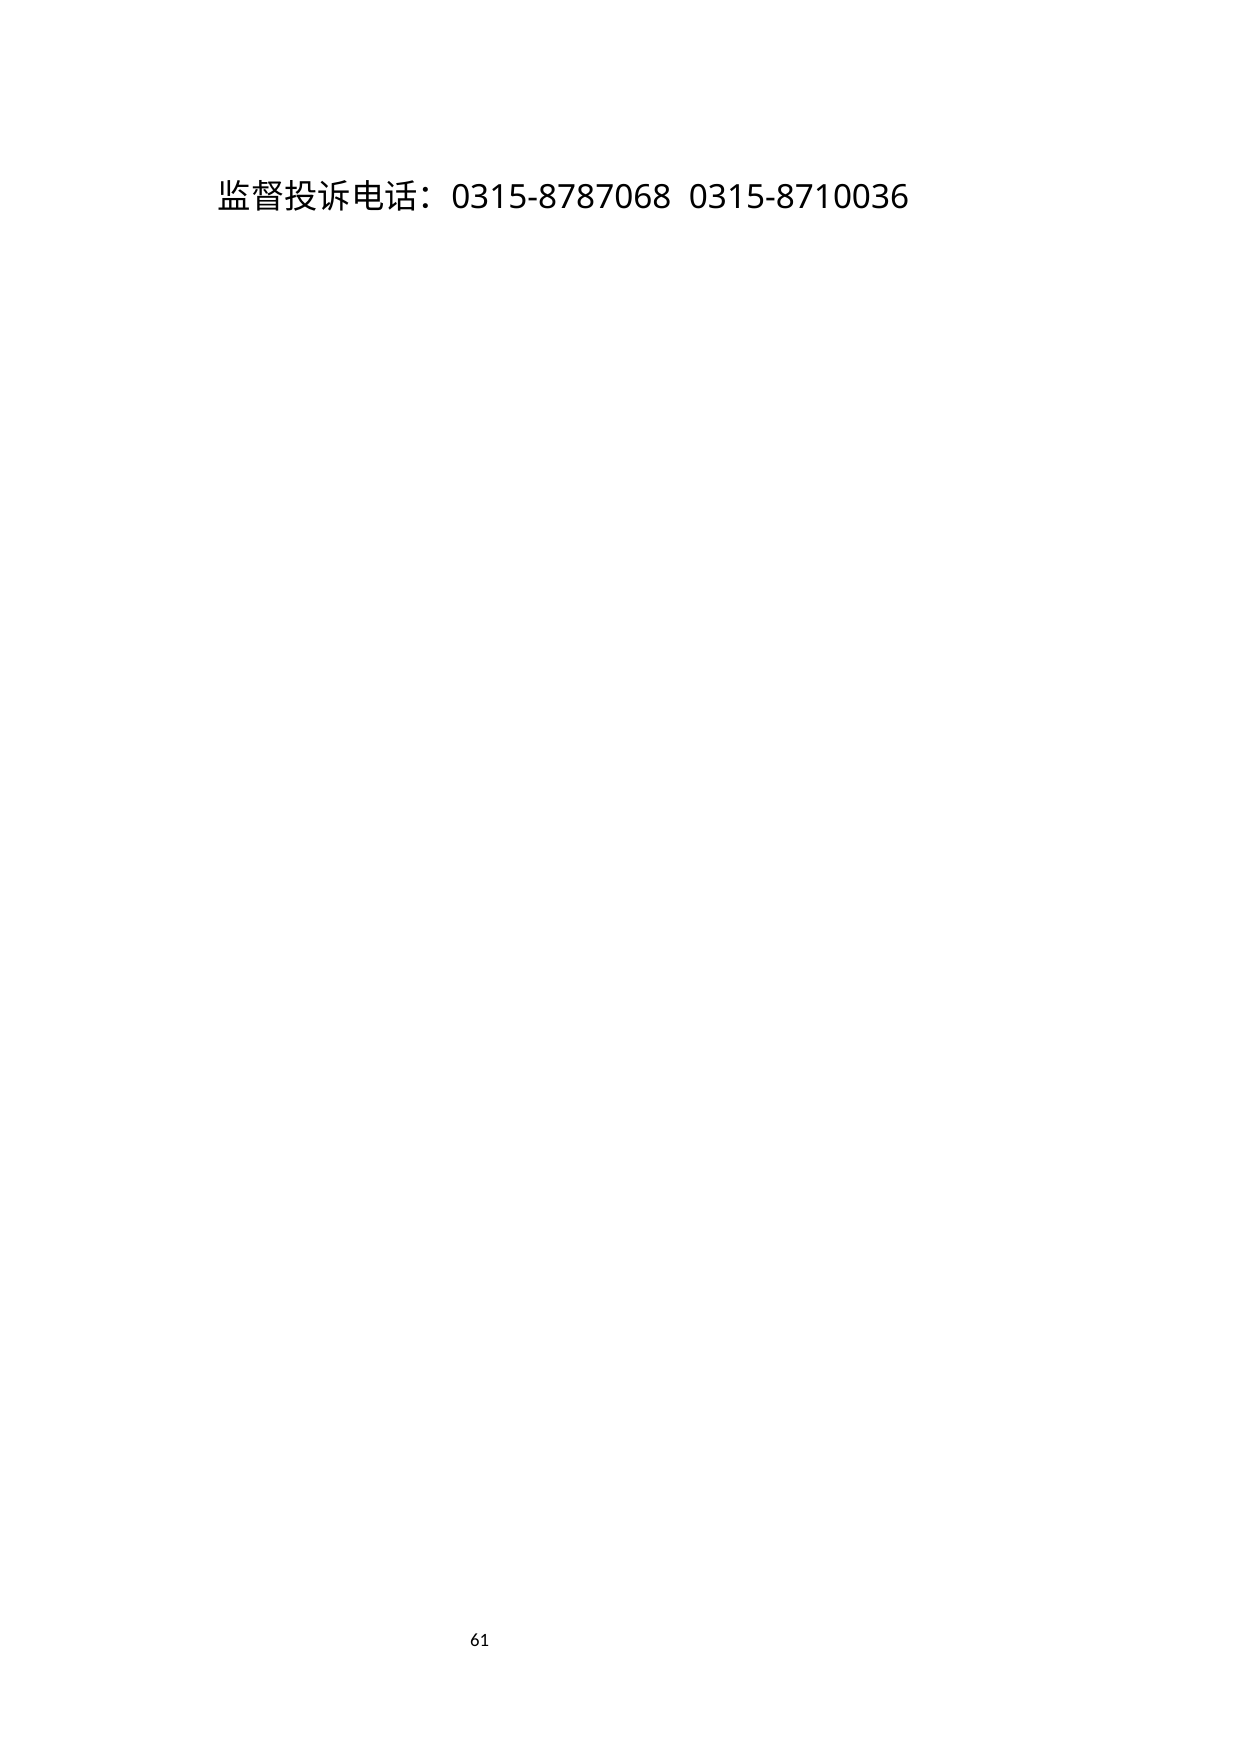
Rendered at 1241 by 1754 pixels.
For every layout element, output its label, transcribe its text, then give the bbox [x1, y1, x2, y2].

text 监督投诉电话：0315-8787068 0315-8710036 [187, 162, 1053, 227]
